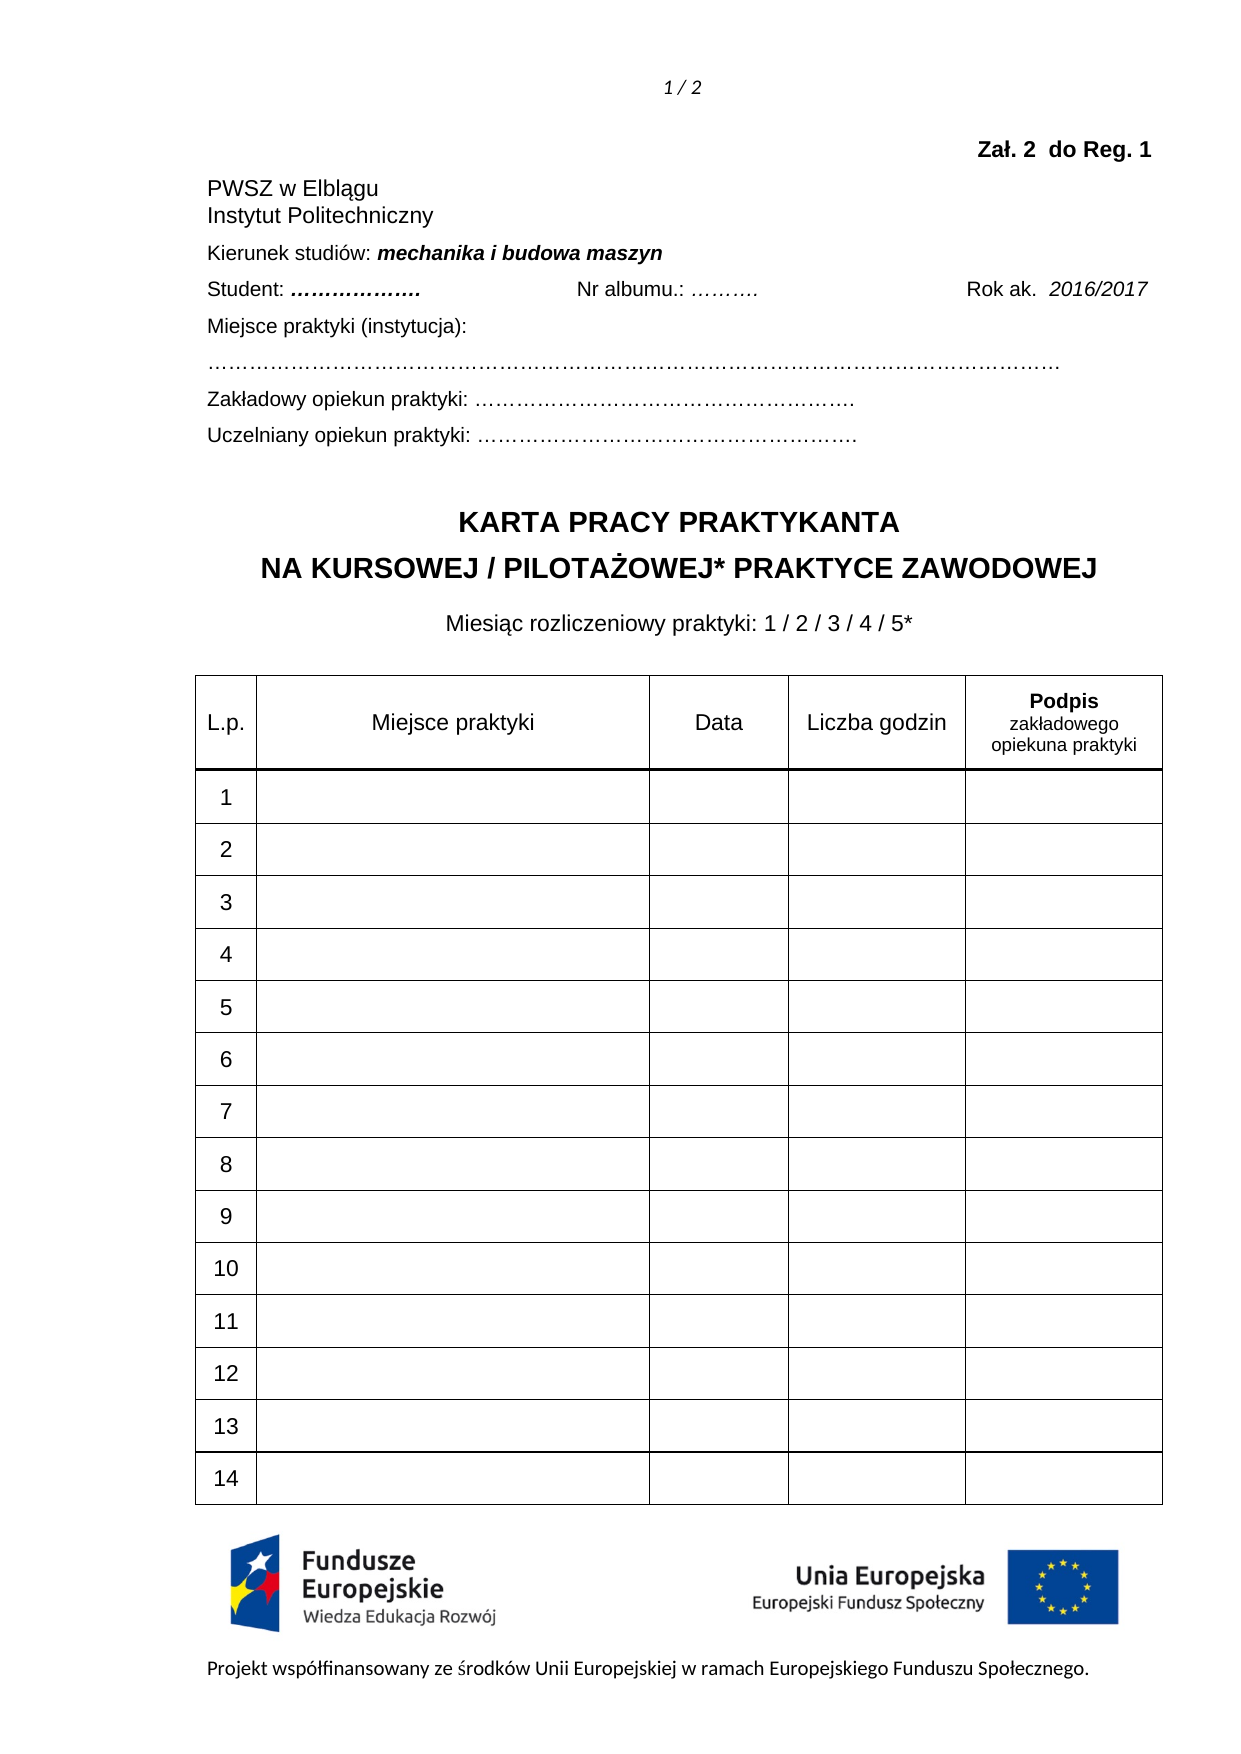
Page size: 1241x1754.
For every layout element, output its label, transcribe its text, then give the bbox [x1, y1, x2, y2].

table_cell [789, 824, 965, 875]
table_cell [650, 1191, 788, 1242]
text Miesiąc rozliczeniowy praktyki: 1 / 2 / 3 / 4 / 5* [207, 610, 1152, 636]
table_cell 6 [196, 1033, 256, 1085]
table_cell [650, 1086, 788, 1137]
table_cell 7 [196, 1086, 256, 1137]
table_cell [789, 1191, 965, 1242]
table_cell 12 [196, 1348, 256, 1399]
table_cell [966, 876, 1162, 927]
table_cell [789, 981, 965, 1032]
text Zakładowy opiekun praktyki: ………………………………………………. [207, 386, 1152, 410]
text NA KURSOWEJ / PILOTAŻOWEJ* PRAKTYCE ZAWODOWEJ [207, 551, 1152, 585]
table_cell [650, 1453, 788, 1504]
table_cell [789, 1033, 965, 1085]
table_cell 2 [196, 824, 256, 875]
table_cell 5 [196, 981, 256, 1032]
table_cell [966, 1400, 1162, 1451]
text Miejsce praktyki (instytucja): [207, 313, 1152, 337]
table_cell [650, 981, 788, 1032]
text PWSZ w Elblągu [207, 175, 1152, 202]
table_cell [257, 1295, 649, 1347]
table_cell [966, 1243, 1162, 1294]
table_cell [257, 1400, 649, 1451]
table_cell [650, 876, 788, 927]
table_header L.p. [196, 676, 256, 768]
text KARTA PRACY PRAKTYKANTA [207, 505, 1152, 539]
table_cell [966, 771, 1162, 823]
text Kierunek studiów: mechanika i budowa maszyn [207, 241, 1152, 264]
table_cell [257, 771, 649, 823]
table_cell [789, 1400, 965, 1451]
table_cell [257, 1243, 649, 1294]
table_cell 11 [196, 1295, 256, 1347]
table_cell [257, 1086, 649, 1137]
table_cell [966, 1138, 1162, 1189]
table_cell [966, 1453, 1162, 1504]
text …………………………………………………………………………………………………………… [207, 350, 1152, 374]
table_header Miejsce praktyki [257, 676, 649, 768]
table_cell [789, 876, 965, 927]
table_cell 1 [196, 771, 256, 823]
table_cell 3 [196, 876, 256, 927]
table_cell [650, 771, 788, 823]
table_header Data [650, 676, 788, 768]
table_cell [257, 981, 649, 1032]
table_cell 13 [196, 1400, 256, 1451]
table_cell [789, 929, 965, 980]
table_cell [650, 1295, 788, 1347]
text Uczelniany opiekun praktyki: ………………………………………………. [207, 423, 1152, 447]
table_cell [966, 824, 1162, 875]
table_cell [789, 1295, 965, 1347]
table_cell [966, 981, 1162, 1032]
table_cell [966, 929, 1162, 980]
table_cell [257, 1033, 649, 1085]
table_header Podpis zakładowego opiekuna praktyki [966, 676, 1162, 768]
table_header Liczba godzin [789, 676, 965, 768]
table_cell [650, 1033, 788, 1085]
table_cell [966, 1295, 1162, 1347]
table_cell [650, 824, 788, 875]
table_cell [789, 771, 965, 823]
table_cell [650, 929, 788, 980]
table_cell [966, 1033, 1162, 1085]
picture [206, 1510, 1148, 1655]
table_cell [966, 1086, 1162, 1137]
table_cell [789, 1453, 965, 1504]
text Zał. 2 do Reg. 1 [207, 136, 1152, 163]
table_cell [257, 824, 649, 875]
table_cell [257, 929, 649, 980]
table_cell [650, 1138, 788, 1189]
table_cell [257, 1191, 649, 1242]
table_cell [257, 1138, 649, 1189]
table_cell [789, 1138, 965, 1189]
table_cell [650, 1400, 788, 1451]
table_cell [789, 1086, 965, 1137]
table_cell 14 [196, 1453, 256, 1504]
table_cell 8 [196, 1138, 256, 1189]
table_cell [650, 1348, 788, 1399]
table_cell 4 [196, 929, 256, 980]
table_cell [257, 876, 649, 927]
table_cell [966, 1191, 1162, 1242]
table_cell 9 [196, 1191, 256, 1242]
table_cell 10 [196, 1243, 256, 1294]
table_cell [789, 1243, 965, 1294]
table_cell [966, 1348, 1162, 1399]
table_cell [789, 1348, 965, 1399]
table_cell [650, 1243, 788, 1294]
table_cell [257, 1453, 649, 1504]
text Instytut Politechniczny [207, 202, 1152, 228]
table_cell [257, 1348, 649, 1399]
text Student: ………………. Nr albumu.: ………. Rok ak. 2016/2017 [207, 277, 1152, 301]
